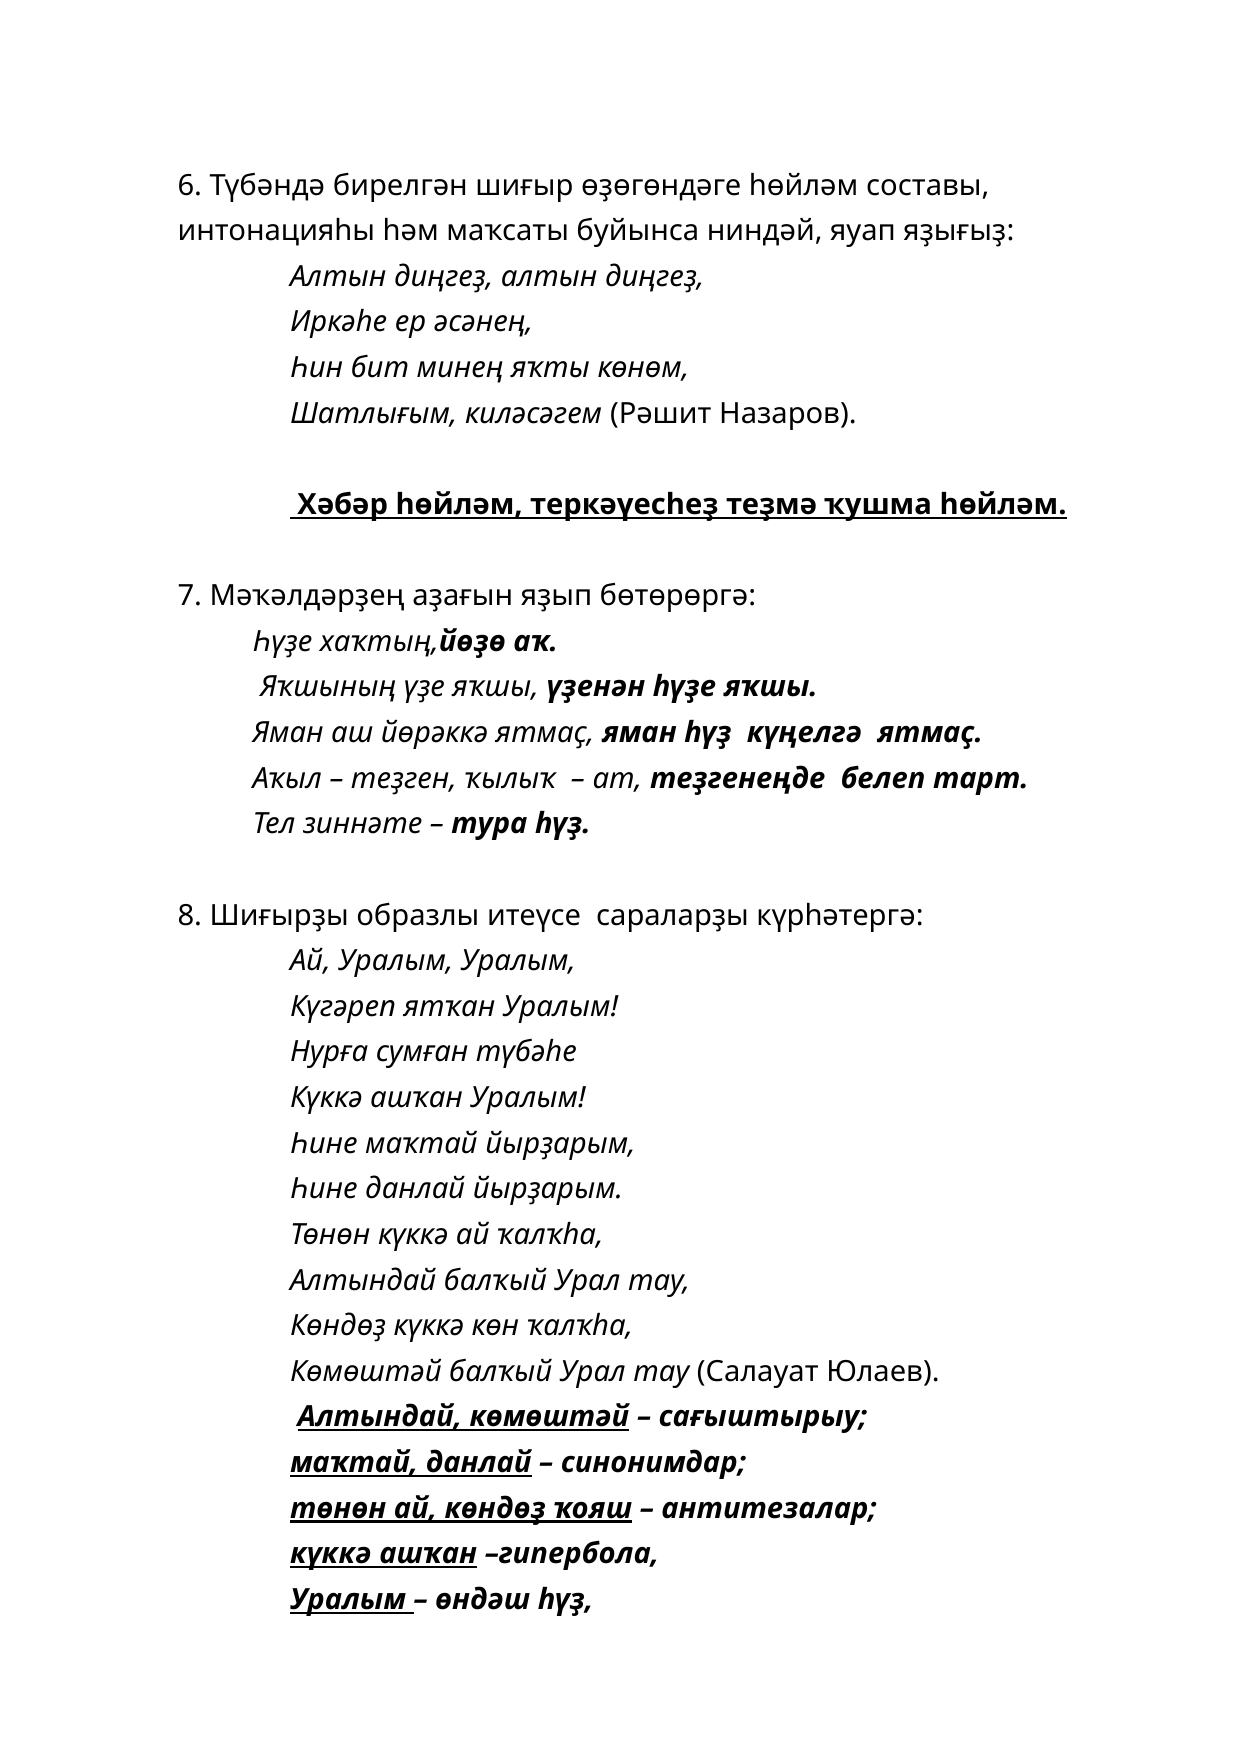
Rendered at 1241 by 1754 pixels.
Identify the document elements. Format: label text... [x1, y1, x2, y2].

text 7. Мәҡәлдәрҙең аҙағын яҙып бөтөрөргә: [177, 574, 1152, 614]
text маҡтай, данлай – синонимдар; [290, 1441, 1152, 1481]
text Шатлығым, киләсәгем (Рәшит Назаров). [290, 392, 1152, 432]
text Ай, Уралым, Уралым, [290, 939, 1152, 979]
text Һин бит минең яҡты көнөм, [290, 346, 1152, 386]
text Аҡыл – теҙген, ҡылыҡ – ат, теҙгенеңде белеп тарт. [252, 757, 1152, 797]
text Һүҙе хаҡтың,йөҙө аҡ. [252, 620, 1152, 660]
text 8. Шиғырҙы образлы итеүсе сараларҙы күрһәтергә: [177, 894, 1152, 933]
text Яман аш йөрәккә ятмаҫ, яман һүҙ күңелгә ятмаҫ. [252, 711, 1152, 751]
text күккә ашҡан –гипербола, [290, 1532, 1152, 1572]
text Хәбәр һөйләм, теркәүесһеҙ теҙмә ҡушма һөйләм. [290, 483, 1152, 523]
text Төнөн күккә ай ҡалҡһа, [290, 1213, 1152, 1253]
text Күккә ашҡан Уралым! [290, 1076, 1152, 1116]
text төнөн ай, көндөҙ ҡояш – антитезалар; [290, 1487, 1152, 1527]
text Һине данлай йырҙарым. [290, 1167, 1152, 1207]
text Һине маҡтай йырҙарым, [290, 1122, 1152, 1162]
text Көмөштәй балҡый Урал тау (Салауат Юлаев). [290, 1350, 1152, 1390]
text Нурға сумған түбәһе [290, 1031, 1152, 1070]
text 6. Түбәндә бирелгән шиғыр өҙөгөндәге һөйләм составы, интонацияһы һәм маҡсаты буйынса ниндәй, яуап яҙығыҙ: [177, 164, 1152, 249]
text Алтындай, көмөштәй – сағыштырыу; [290, 1396, 1152, 1435]
text Яҡшының үҙе яҡшы, үҙенән һүҙе яҡшы. [252, 666, 1152, 705]
text Уралым – өндәш һүҙ, [290, 1578, 1152, 1618]
text Алтын диңгеҙ, алтын диңгеҙ, [290, 255, 1152, 295]
text Тел зиннәте – тура һүҙ. [252, 802, 1152, 842]
text Күгәреп ятҡан Уралым! [290, 985, 1152, 1025]
text Алтындай балҡый Урал тау, [290, 1259, 1152, 1298]
text Иркәһе ер әсәнең, [290, 301, 1152, 340]
text Көндөҙ күккә көн ҡалҡһа, [290, 1304, 1152, 1344]
